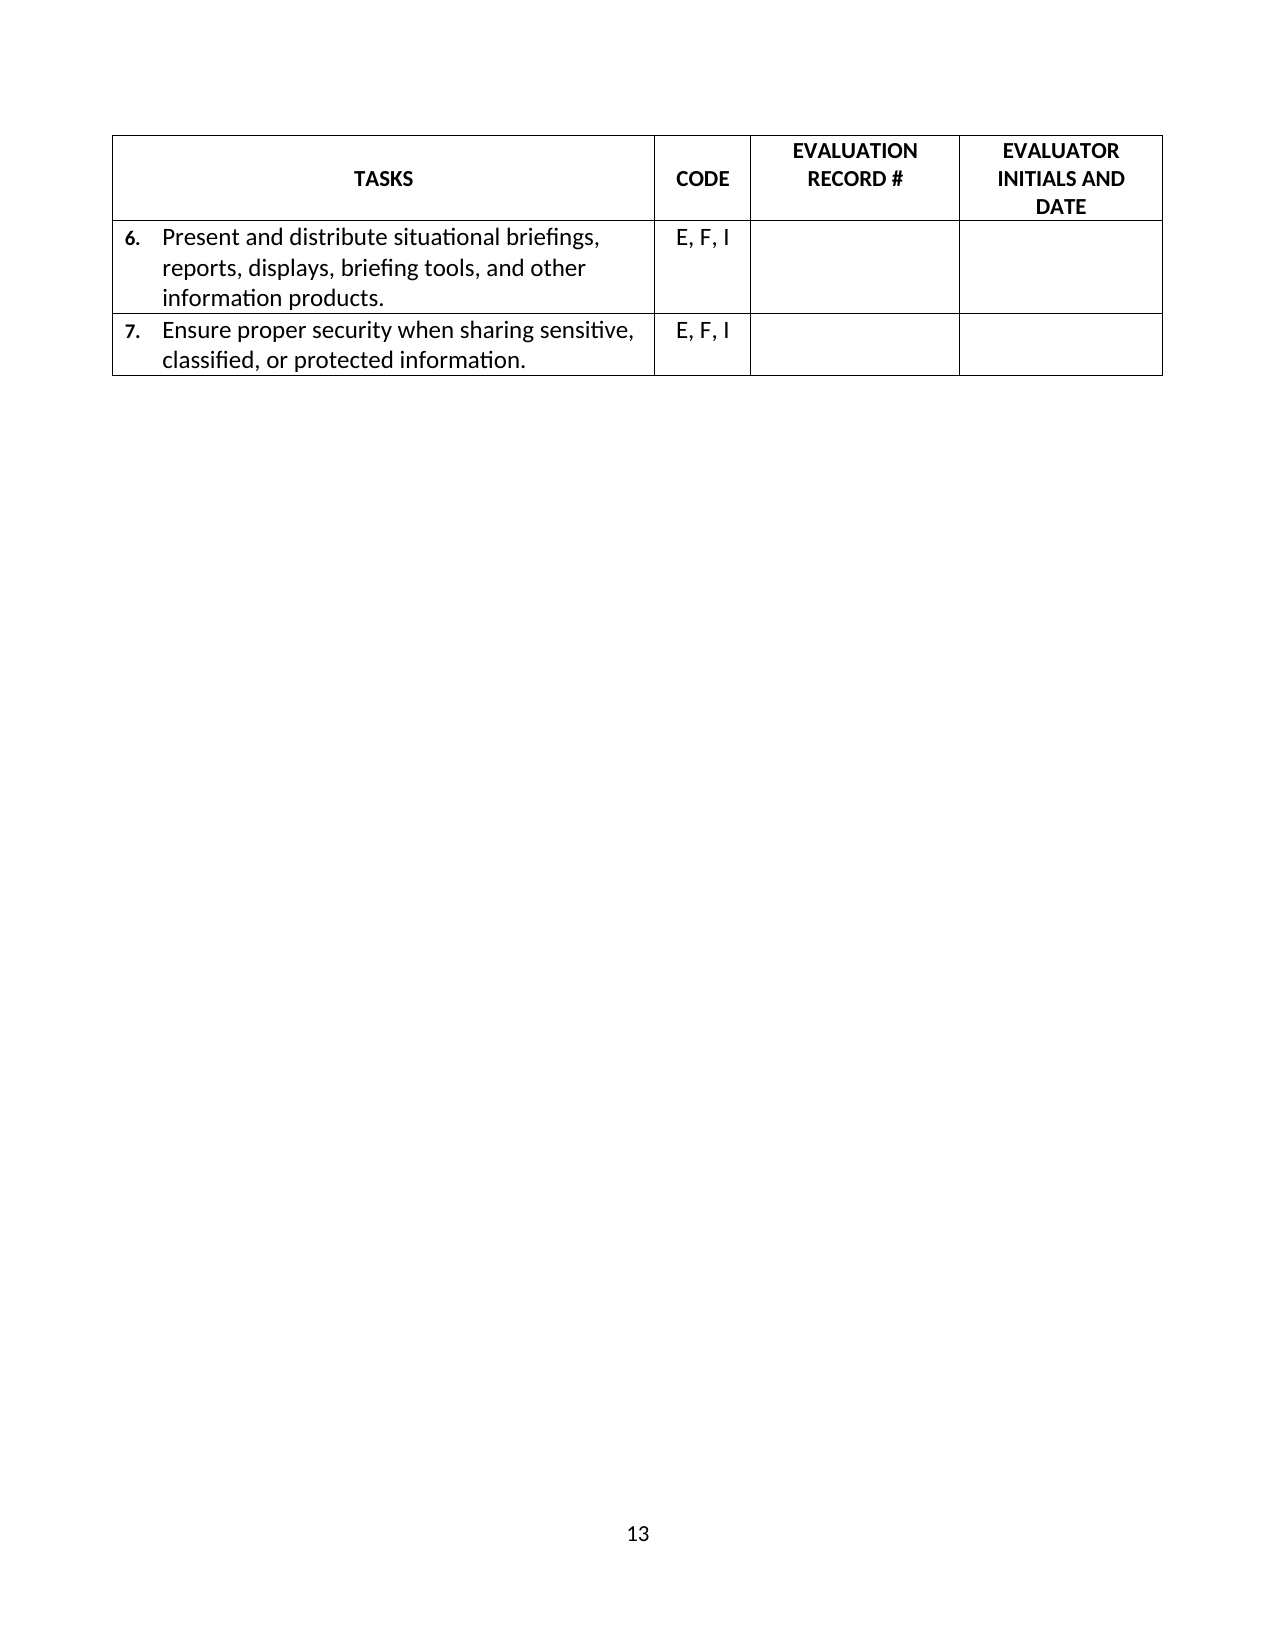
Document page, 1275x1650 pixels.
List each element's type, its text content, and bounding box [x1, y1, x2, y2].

table_cell [751, 314, 959, 375]
table_cell [960, 221, 1162, 313]
table_cell Present and distribute situational briefings, reports, displays, briefing tools, and other information products. [113, 221, 654, 313]
table_header EVALUATION RECORD # [751, 136, 959, 220]
table_header TASKS [113, 136, 654, 220]
table_cell Ensure proper security when sharing sensitive, classified, or protected information. [113, 314, 654, 375]
table_cell E, F, I [655, 221, 750, 313]
table_header CODE [655, 136, 750, 220]
table_cell [960, 314, 1162, 375]
table_cell E, F, I [655, 314, 750, 375]
table_header EVALUATOR INITIALS AND DATE [960, 136, 1162, 220]
table_cell [751, 221, 959, 313]
